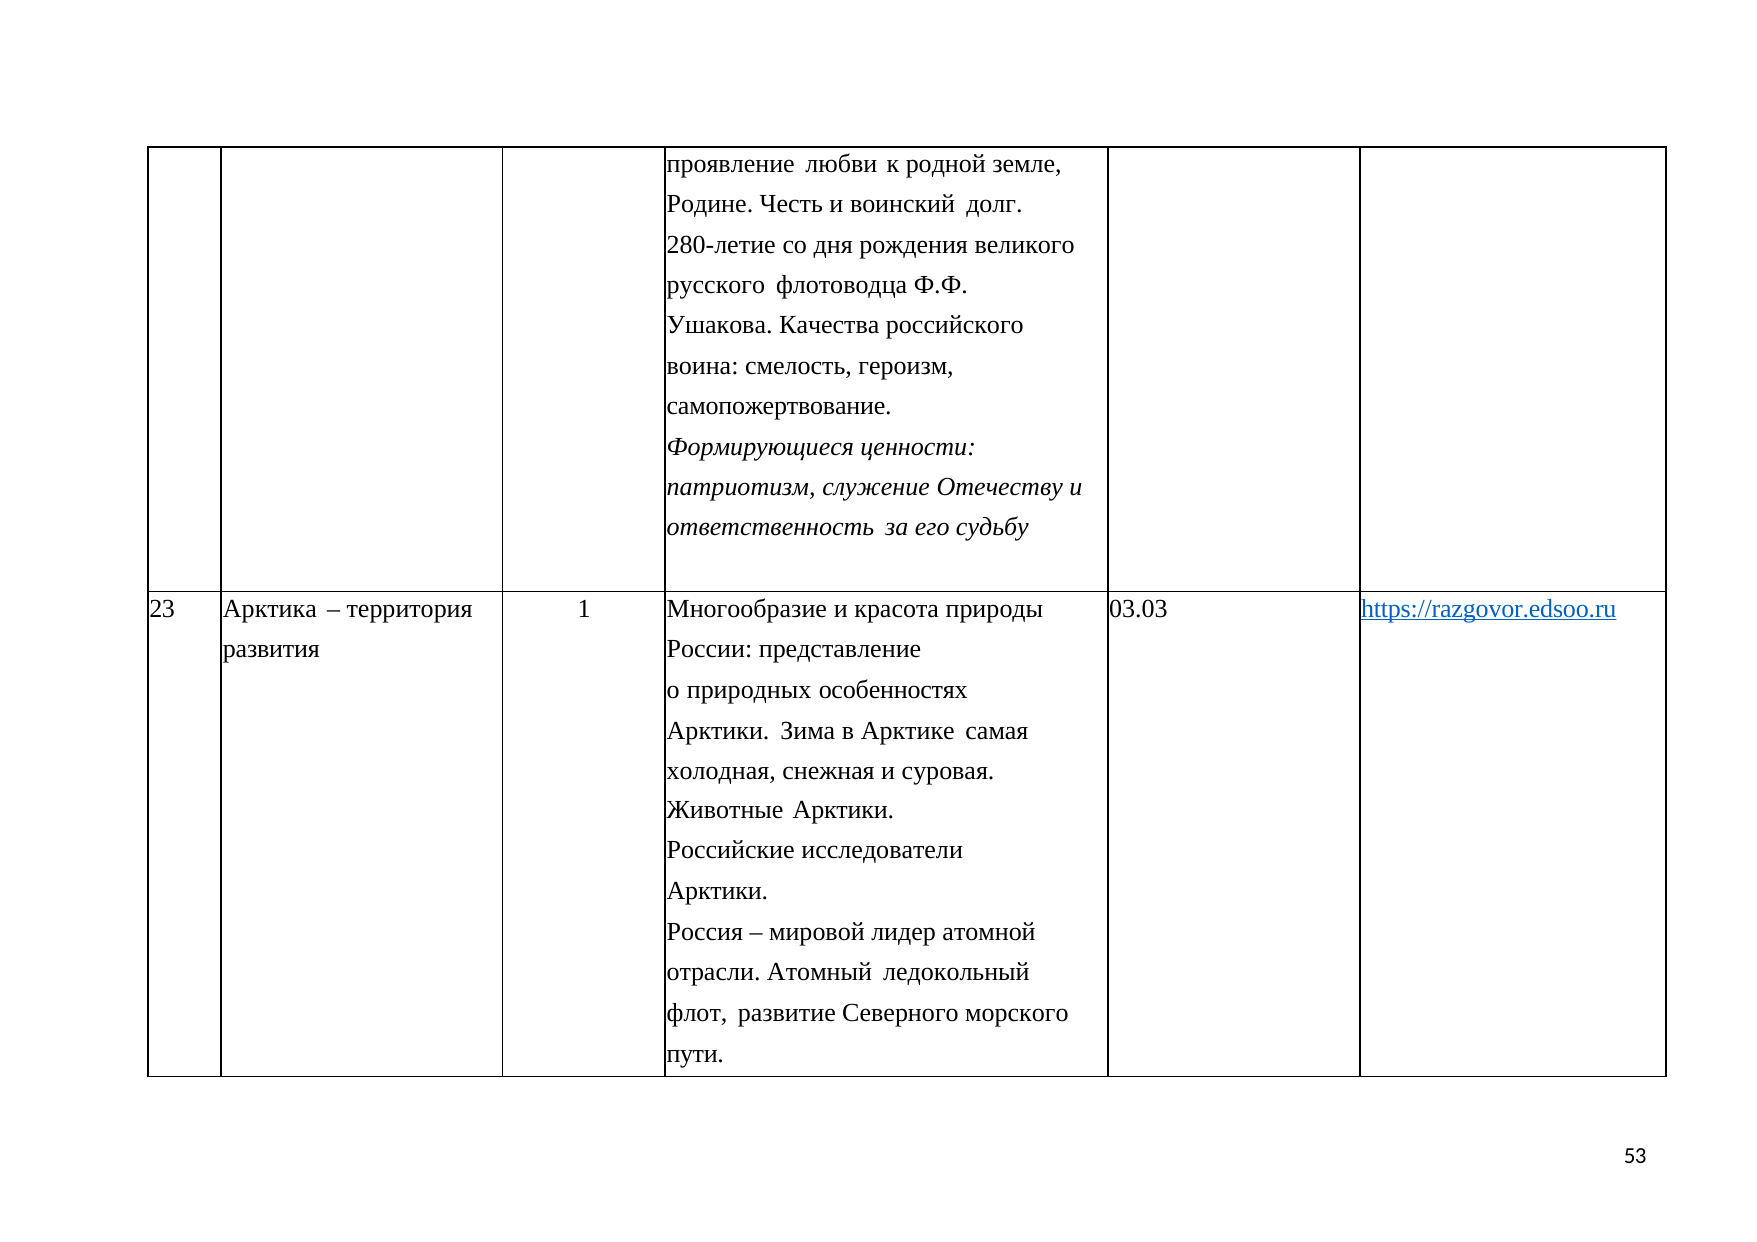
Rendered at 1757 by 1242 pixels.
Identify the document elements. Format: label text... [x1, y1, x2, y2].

table_cell 03.03 [1109, 592, 1359, 1076]
table_header [1361, 148, 1665, 591]
table_header проявление любви к родной земле, Родине. Честь и воинский долг. 280-летие со дня рождения великого русского флотоводца Ф.Ф. Ушакова. Качества российского воина: смелость, героизм, самопожертвование. Формирующиеся ценности: патриотизм, служение Отечеству и ответственность за его судьбу [666, 148, 1107, 591]
table_cell 1 [503, 592, 664, 1076]
table_header [222, 148, 502, 591]
table_header [1109, 148, 1359, 591]
table_header [503, 148, 664, 591]
table_cell Многообразие и красота природы России: представление о природных особенностях Арктики. Зима в Арктике самая холодная, снежная и суровая. Животные Арктики. Российские исследователи Арктики. Россия – мировой лидер атомной отрасли. Атомный ледокольный флот, развитие Северного морского пути. [666, 592, 1107, 1076]
table_cell 23 [149, 592, 220, 1076]
table_cell Арктика – территория развития [222, 592, 502, 1076]
table_header [149, 148, 220, 591]
table_cell https://razgovor.edsoo.ru [1361, 592, 1665, 1076]
